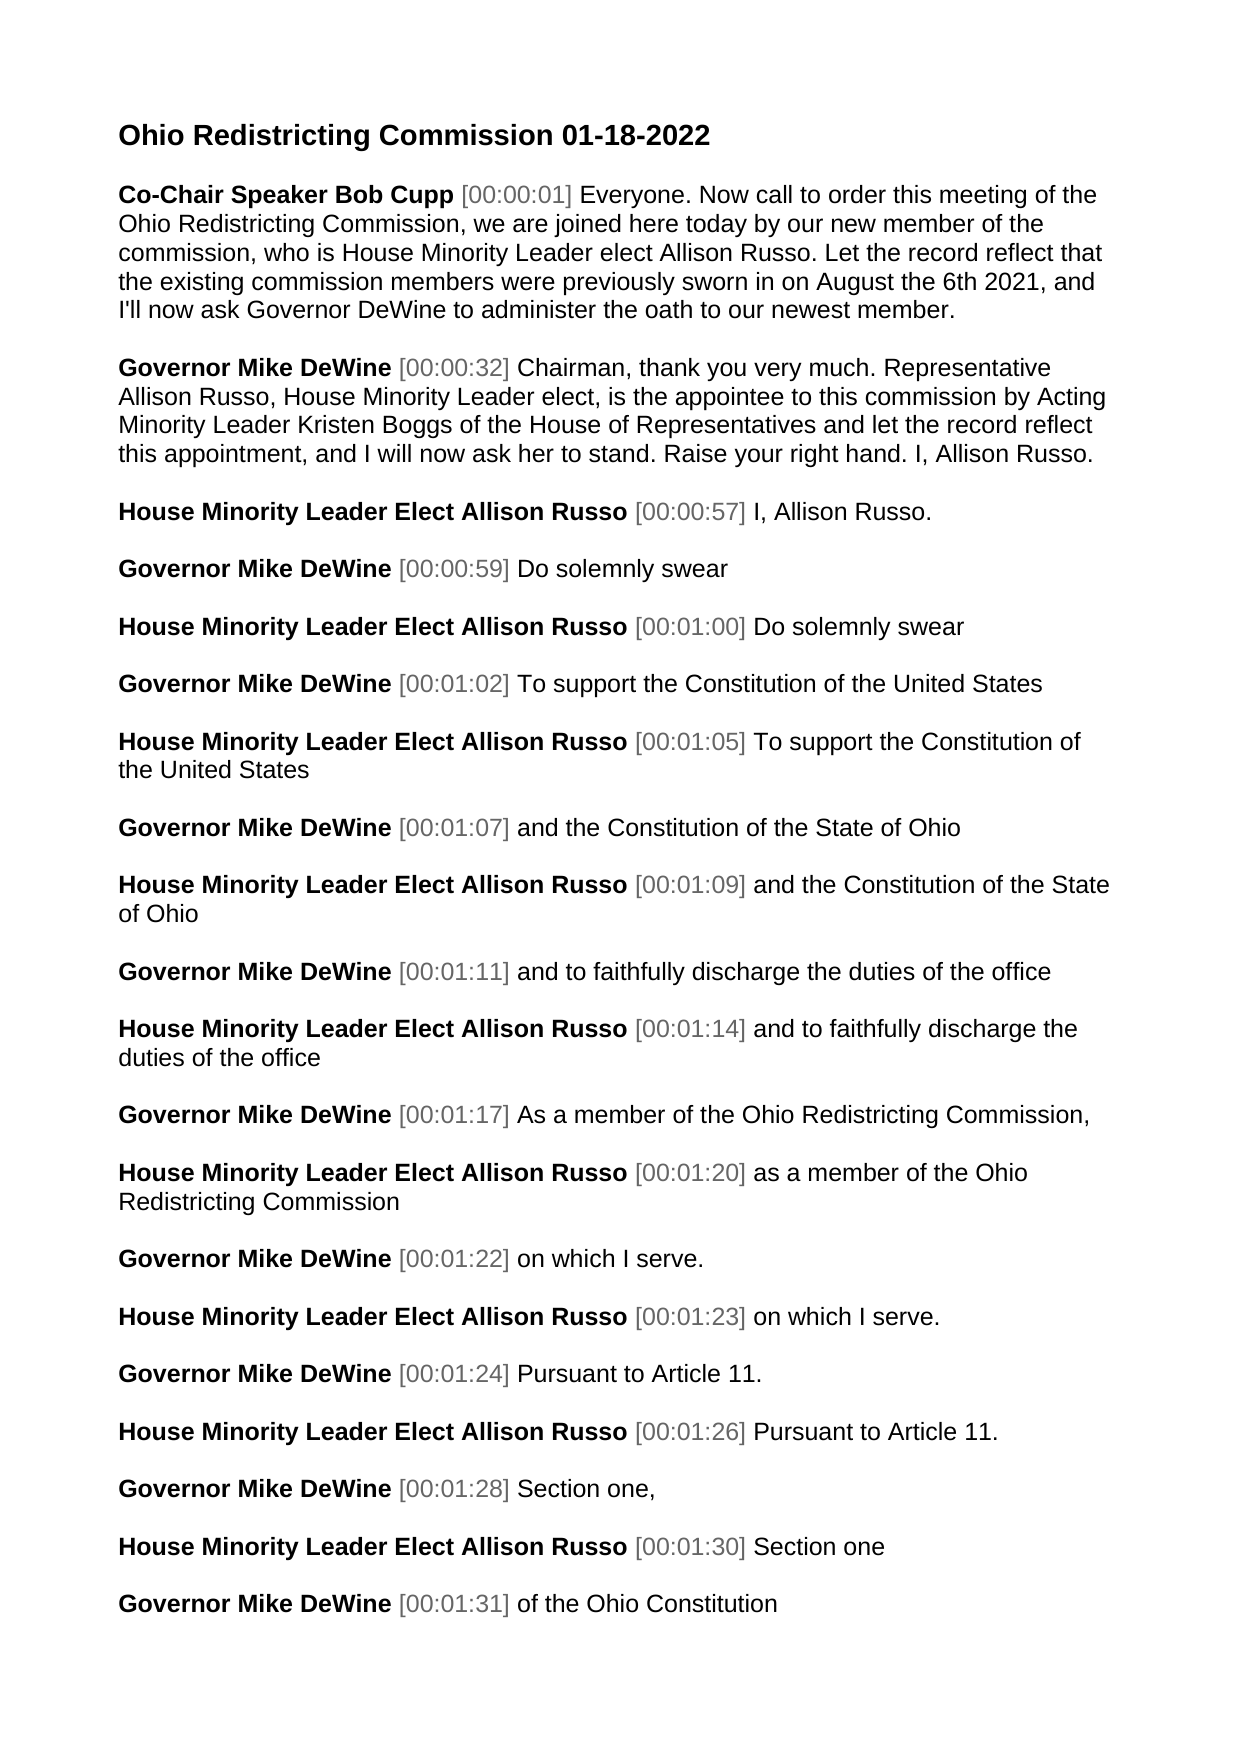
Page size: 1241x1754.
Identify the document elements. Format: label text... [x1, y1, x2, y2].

text House Minority Leader Elect Allison Russo [00:01:26] Pursuant to Article 11. [118, 1417, 1122, 1445]
text Governor Mike DeWine [00:01:31] of the Ohio Constitution [118, 1589, 1122, 1618]
text Governor Mike DeWine [00:00:59] Do solemnly swear [118, 554, 1122, 583]
text House Minority Leader Elect Allison Russo [00:00:57] I, Allison Russo. [118, 497, 1122, 525]
text House Minority Leader Elect Allison Russo [00:01:30] Section one [118, 1532, 1122, 1560]
text Governor Mike DeWine [00:01:28] Section one, [118, 1474, 1122, 1503]
text Governor Mike DeWine [00:01:22] on which I serve. [118, 1244, 1122, 1273]
text Governor Mike DeWine [00:01:17] As a member of the Ohio Redistricting Commission, [118, 1100, 1122, 1129]
text Governor Mike DeWine [00:01:02] To support the Constitution of the United States [118, 669, 1122, 698]
text House Minority Leader Elect Allison Russo [00:01:23] on which I serve. [118, 1302, 1122, 1330]
text Ohio Redistricting Commission 01-18-2022 [118, 118, 1122, 152]
text House Minority Leader Elect Allison Russo [00:01:05] To support the Constitution of the United States [118, 727, 1122, 784]
text Governor Mike DeWine [00:00:32] Chairman, thank you very much. Representative Allison Russo, House Minority Leader elect, is the appointee to this commission by Acting Minority Leader Kristen Boggs of the House of Representatives and let the record reflect this appointment, and I will now ask her to stand. Raise your right hand. I, Allison Russo. [118, 353, 1122, 468]
text Governor Mike DeWine [00:01:24] Pursuant to Article 11. [118, 1359, 1122, 1388]
text Governor Mike DeWine [00:01:11] and to faithfully discharge the duties of the office [118, 957, 1122, 985]
text House Minority Leader Elect Allison Russo [00:01:09] and the Constitution of the State of Ohio [118, 870, 1122, 928]
text Co-Chair Speaker Bob Cupp [00:00:01] Everyone. Now call to order this meeting of the Ohio Redistricting Commission, we are joined here today by our new member of the commission, who is House Minority Leader elect Allison Russo. Let the record reflect that the existing commission members were previously sworn in on August the 6th 2021, and I'll now ask Governor DeWine to administer the oath to our newest member. [118, 180, 1122, 324]
text House Minority Leader Elect Allison Russo [00:01:14] and to faithfully discharge the duties of the office [118, 1014, 1122, 1072]
text Governor Mike DeWine [00:01:07] and the Constitution of the State of Ohio [118, 813, 1122, 842]
text House Minority Leader Elect Allison Russo [00:01:20] as a member of the Ohio Redistricting Commission [118, 1158, 1122, 1215]
text House Minority Leader Elect Allison Russo [00:01:00] Do solemnly swear [118, 612, 1122, 640]
